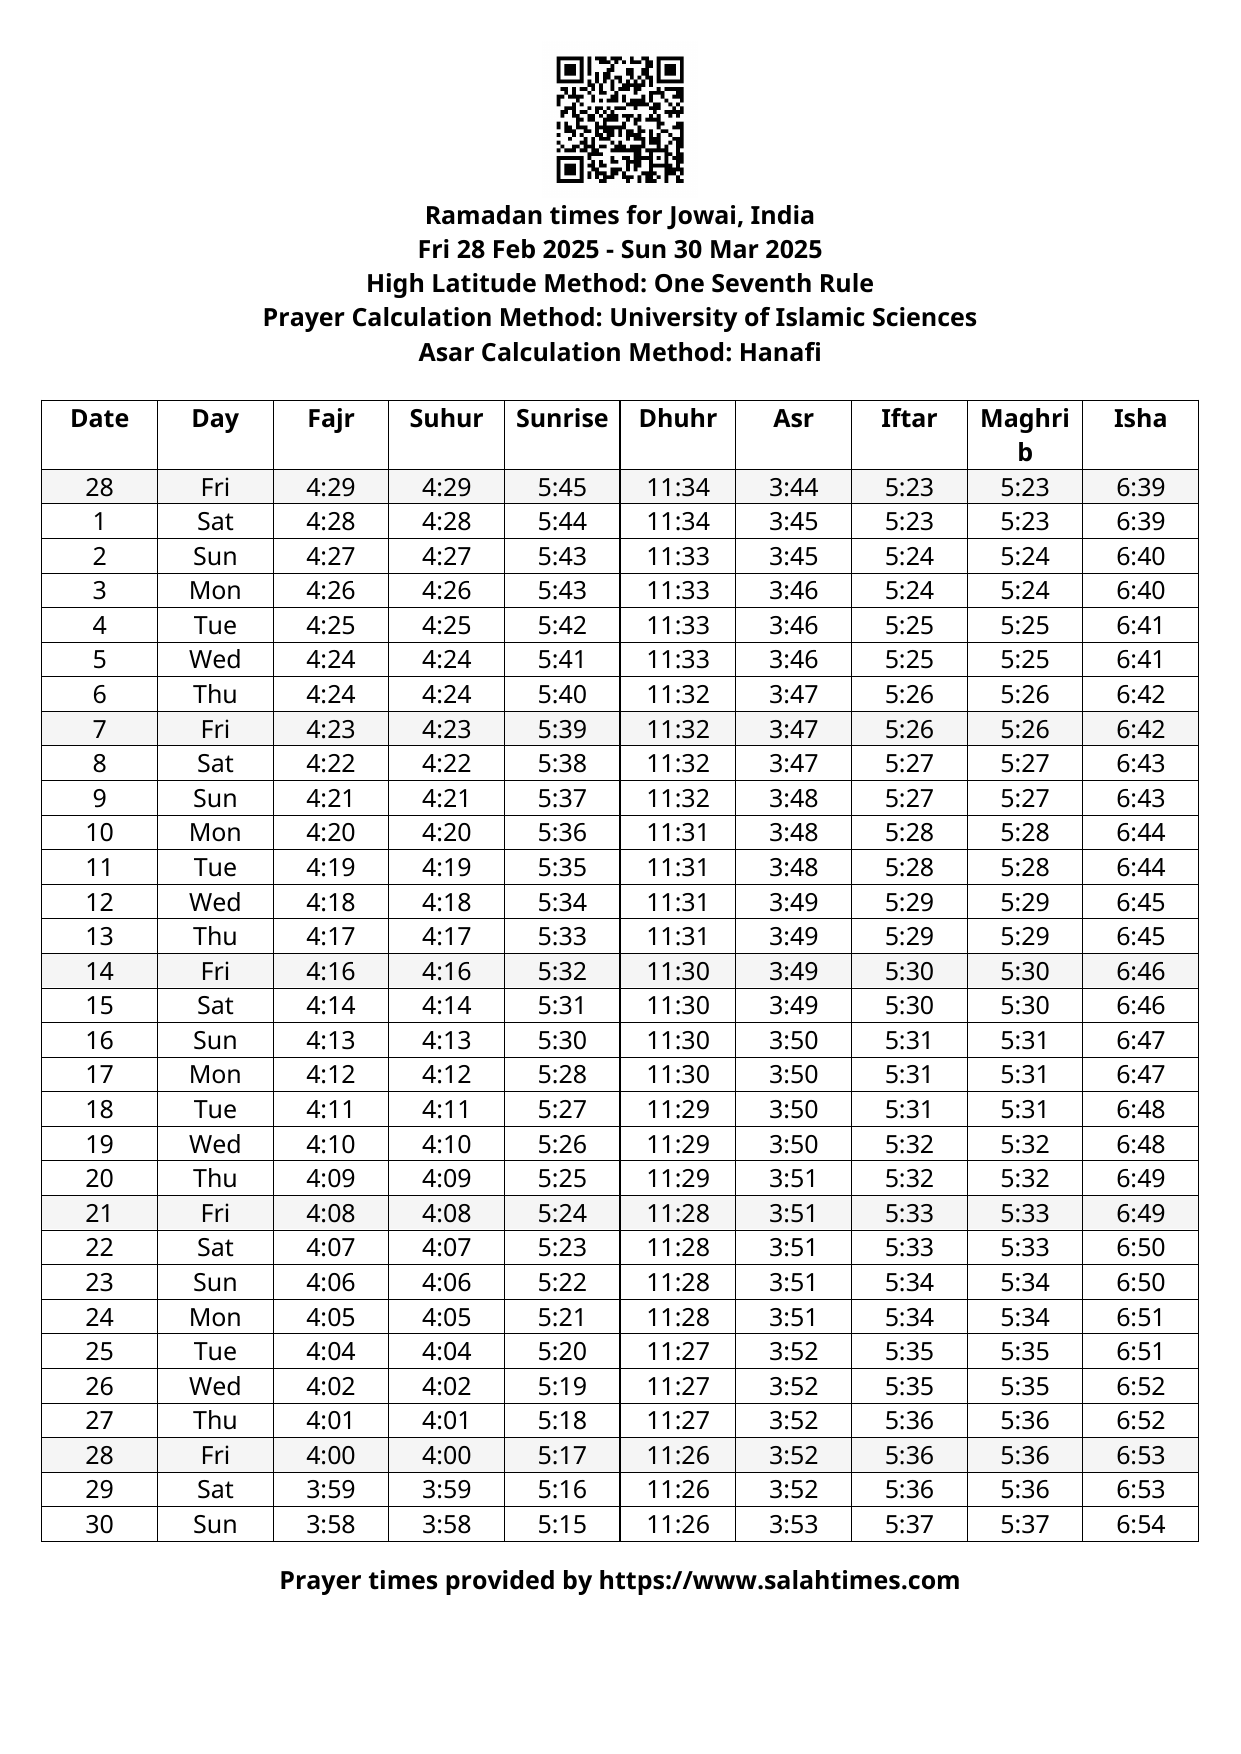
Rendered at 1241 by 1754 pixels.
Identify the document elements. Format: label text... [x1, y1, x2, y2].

table_cell Tue [158, 850, 273, 884]
table_cell Thu [158, 677, 273, 711]
table_cell 5:29 [968, 919, 1082, 953]
table_cell Fri [158, 1438, 273, 1472]
table_cell 12 [42, 885, 157, 918]
table_cell 4:07 [389, 1231, 504, 1264]
table_cell 11:28 [621, 1265, 735, 1299]
table_cell 5:28 [968, 850, 1082, 884]
table_cell 5:31 [968, 1058, 1082, 1091]
table_cell 5 [42, 643, 157, 676]
table_cell 11:31 [621, 816, 735, 849]
table_cell 11:28 [621, 1196, 735, 1229]
text Prayer Calculation Method: University of Islamic Sciences [42, 300, 1198, 334]
table_cell 5:17 [505, 1438, 619, 1472]
table_cell 4:14 [389, 989, 504, 1022]
table_cell 4:16 [274, 954, 388, 987]
table_cell 6:40 [1083, 574, 1198, 607]
table_header Day [158, 401, 273, 469]
table_cell 6:39 [1083, 470, 1198, 503]
table_cell 5:28 [505, 1058, 619, 1091]
table_cell 4:29 [389, 470, 504, 503]
table_cell 5:31 [968, 1092, 1082, 1126]
table_cell 5:39 [505, 712, 619, 745]
table_cell 5:41 [505, 643, 619, 676]
table_cell 1 [42, 504, 157, 538]
table_cell 11:28 [621, 1231, 735, 1264]
table_cell 11:29 [621, 1127, 735, 1160]
table_cell 6:47 [1083, 1023, 1198, 1057]
table_cell Wed [158, 1369, 273, 1402]
table_cell 4:08 [274, 1196, 388, 1229]
table_cell 4:22 [274, 746, 388, 780]
table_cell 5:28 [968, 816, 1082, 849]
table_cell 11:29 [621, 1161, 735, 1195]
table_cell 2 [42, 539, 157, 572]
table_cell 11:27 [621, 1334, 735, 1368]
table_cell 3:49 [736, 919, 851, 953]
table_cell 5:22 [505, 1265, 619, 1299]
table_cell 4:27 [274, 539, 388, 572]
table_cell 6:43 [1083, 746, 1198, 780]
table_cell 5:29 [968, 885, 1082, 918]
table_cell 3:49 [736, 954, 851, 987]
table_cell 3:52 [736, 1369, 851, 1402]
table_cell 3:47 [736, 746, 851, 780]
table_cell 4:02 [274, 1369, 388, 1402]
table_cell 5:30 [505, 1023, 619, 1057]
table_cell 5:27 [852, 781, 967, 814]
picture [542, 41, 699, 198]
table_cell 3:51 [736, 1265, 851, 1299]
table_cell 5:43 [505, 574, 619, 607]
table_cell 11:33 [621, 574, 735, 607]
table_cell 4:29 [274, 470, 388, 503]
table_cell 5:24 [968, 574, 1082, 607]
table_header Maghrib [968, 401, 1082, 469]
table_cell 6:46 [1083, 954, 1198, 987]
table_cell 4:10 [274, 1127, 388, 1160]
table_cell 3:48 [736, 816, 851, 849]
table_header Date [42, 401, 157, 469]
table_cell 4:11 [389, 1092, 504, 1126]
table_cell 6:51 [1083, 1334, 1198, 1368]
table_cell 5:16 [505, 1473, 619, 1506]
table_cell 5:21 [505, 1300, 619, 1333]
table_cell 5:30 [852, 989, 967, 1022]
table_cell 14 [42, 954, 157, 987]
table_cell Sun [158, 1265, 273, 1299]
table_cell 26 [42, 1369, 157, 1402]
table_cell Mon [158, 816, 273, 849]
table_cell 29 [42, 1473, 157, 1506]
table_cell 4:06 [274, 1265, 388, 1299]
table_cell 19 [42, 1127, 157, 1160]
table_cell 4:19 [389, 850, 504, 884]
table_cell 11:30 [621, 1023, 735, 1057]
table_cell 4:18 [389, 885, 504, 918]
table_cell 4:28 [274, 504, 388, 538]
table_cell 5:36 [968, 1404, 1082, 1437]
table_header Suhur [389, 401, 504, 469]
table_cell 6:42 [1083, 712, 1198, 745]
table_cell 23 [42, 1265, 157, 1299]
table_cell Tue [158, 1092, 273, 1126]
table_cell 5:34 [852, 1265, 967, 1299]
table_cell 11:30 [621, 989, 735, 1022]
table_cell 11:31 [621, 850, 735, 884]
table_cell 3:49 [736, 885, 851, 918]
table_cell 5:35 [968, 1369, 1082, 1402]
table_cell 5:25 [505, 1161, 619, 1195]
table_cell 11:26 [621, 1473, 735, 1506]
table_cell 5:28 [852, 816, 967, 849]
table_cell 3:52 [736, 1334, 851, 1368]
table_cell 3:59 [389, 1473, 504, 1506]
table_cell 4:09 [389, 1161, 504, 1195]
table_cell 5:27 [968, 781, 1082, 814]
table_cell 6:50 [1083, 1231, 1198, 1264]
table_cell 4:09 [274, 1161, 388, 1195]
table_cell 5:36 [968, 1473, 1082, 1506]
table_cell 5:27 [505, 1092, 619, 1126]
table_cell 5:34 [852, 1300, 967, 1333]
table_cell Fri [158, 470, 273, 503]
text Prayer times provided by https://www.salahtimes.com [42, 1563, 1198, 1597]
table_cell 3:46 [736, 574, 851, 607]
table_cell 4:06 [389, 1265, 504, 1299]
table_cell 4:22 [389, 746, 504, 780]
table_cell 28 [42, 1438, 157, 1472]
table_cell 11:32 [621, 677, 735, 711]
table_cell Sat [158, 504, 273, 538]
table_cell Fri [158, 954, 273, 987]
table_cell 4:12 [274, 1058, 388, 1091]
table_cell Sat [158, 1473, 273, 1506]
table_cell 5:31 [852, 1023, 967, 1057]
table_cell Sat [158, 1231, 273, 1264]
table_cell 5:29 [852, 885, 967, 918]
table_cell Wed [158, 643, 273, 676]
table_cell 6 [42, 677, 157, 711]
table_cell Sat [158, 989, 273, 1022]
table_cell 18 [42, 1092, 157, 1126]
table_cell 27 [42, 1404, 157, 1437]
table_cell 5:31 [505, 989, 619, 1022]
table_cell 3:52 [736, 1404, 851, 1437]
table_cell 5:23 [852, 470, 967, 503]
table_cell 3:52 [736, 1438, 851, 1472]
table_cell Tue [158, 1334, 273, 1368]
table_cell 20 [42, 1161, 157, 1195]
table_cell 6:44 [1083, 850, 1198, 884]
table_cell 5:34 [968, 1265, 1082, 1299]
table_cell Sun [158, 1023, 273, 1057]
table_cell 4 [42, 608, 157, 642]
table_header Fajr [274, 401, 388, 469]
table_cell 4:13 [389, 1023, 504, 1057]
table_cell 4:25 [389, 608, 504, 642]
table_cell 4:05 [389, 1300, 504, 1333]
table_cell 6:51 [1083, 1300, 1198, 1333]
table_cell 3 [42, 574, 157, 607]
table_cell 6:49 [1083, 1196, 1198, 1229]
table_cell 11:34 [621, 504, 735, 538]
table_cell 4:20 [274, 816, 388, 849]
table_cell 5:18 [505, 1404, 619, 1437]
table_cell 4:21 [274, 781, 388, 814]
table_cell 5:30 [852, 954, 967, 987]
table_cell 6:48 [1083, 1092, 1198, 1126]
table_cell 5:29 [852, 919, 967, 953]
table_cell 5:23 [505, 1231, 619, 1264]
table_cell 4:25 [274, 608, 388, 642]
table_cell 5:31 [852, 1058, 967, 1091]
table_cell 11:32 [621, 746, 735, 780]
table_cell 4:17 [274, 919, 388, 953]
table_cell 6:53 [1083, 1438, 1198, 1472]
table_cell 5:28 [852, 850, 967, 884]
text Fri 28 Feb 2025 - Sun 30 Mar 2025 [42, 232, 1198, 266]
table_cell 4:19 [274, 850, 388, 884]
table_cell 11:27 [621, 1404, 735, 1437]
table_cell 3:48 [736, 781, 851, 814]
table_cell Mon [158, 1300, 273, 1333]
table_cell 6:45 [1083, 885, 1198, 918]
table_cell 5:33 [505, 919, 619, 953]
table_cell 6:47 [1083, 1058, 1198, 1091]
table_cell 11:29 [621, 1092, 735, 1126]
table_cell Sun [158, 781, 273, 814]
table_cell 4:23 [274, 712, 388, 745]
table_cell 4:24 [389, 643, 504, 676]
table_cell 5:24 [852, 574, 967, 607]
table_cell 5:20 [505, 1334, 619, 1368]
table_cell 8 [42, 746, 157, 780]
table_cell 5:25 [852, 643, 967, 676]
table_cell 15 [42, 989, 157, 1022]
table_cell 5:24 [505, 1196, 619, 1229]
table_cell 5:37 [852, 1507, 967, 1541]
table_cell 6:40 [1083, 539, 1198, 572]
table_cell 6:41 [1083, 643, 1198, 676]
table_cell 5:27 [852, 746, 967, 780]
table_cell 3:46 [736, 643, 851, 676]
table_cell 4:17 [389, 919, 504, 953]
table_cell 4:05 [274, 1300, 388, 1333]
table_cell 4:27 [389, 539, 504, 572]
table_cell 3:53 [736, 1507, 851, 1541]
table_cell 5:26 [968, 712, 1082, 745]
table_cell 5:33 [852, 1231, 967, 1264]
table_cell 13 [42, 919, 157, 953]
table_cell 5:32 [968, 1161, 1082, 1195]
text Asar Calculation Method: Hanafi [42, 334, 1198, 368]
table_cell 6:49 [1083, 1161, 1198, 1195]
table_cell 11:30 [621, 954, 735, 987]
table_cell 5:15 [505, 1507, 619, 1541]
table_cell 4:00 [274, 1438, 388, 1472]
table_cell 6:52 [1083, 1404, 1198, 1437]
table_cell 5:25 [852, 608, 967, 642]
table_header Isha [1083, 401, 1198, 469]
table_cell 4:07 [274, 1231, 388, 1264]
table_cell 5:36 [968, 1438, 1082, 1472]
table_cell Sun [158, 539, 273, 572]
table_cell 22 [42, 1231, 157, 1264]
table_cell 5:33 [968, 1196, 1082, 1229]
table_cell 11:32 [621, 781, 735, 814]
table_cell 6:50 [1083, 1265, 1198, 1299]
table_cell 3:47 [736, 712, 851, 745]
table_cell 5:31 [852, 1092, 967, 1126]
table_cell Mon [158, 1058, 273, 1091]
table_cell 4:24 [274, 643, 388, 676]
table_cell 5:35 [852, 1369, 967, 1402]
table_cell 11:32 [621, 712, 735, 745]
table_cell 4:14 [274, 989, 388, 1022]
table_cell 11:31 [621, 885, 735, 918]
table_cell 3:47 [736, 677, 851, 711]
table_cell 5:19 [505, 1369, 619, 1402]
table_cell 3:49 [736, 989, 851, 1022]
table_cell Mon [158, 574, 273, 607]
table_cell 3:45 [736, 504, 851, 538]
table_cell 4:18 [274, 885, 388, 918]
table_cell 5:24 [852, 539, 967, 572]
table_cell 3:46 [736, 608, 851, 642]
table_cell 5:32 [852, 1161, 967, 1195]
table_cell 3:51 [736, 1196, 851, 1229]
table_cell 5:27 [968, 746, 1082, 780]
table_cell Fri [158, 712, 273, 745]
table_cell 5:45 [505, 470, 619, 503]
table_cell Wed [158, 885, 273, 918]
table_cell 7 [42, 712, 157, 745]
table_cell 25 [42, 1334, 157, 1368]
table_cell 24 [42, 1300, 157, 1333]
table_cell 4:02 [389, 1369, 504, 1402]
table_cell 11:28 [621, 1300, 735, 1333]
table_cell 10 [42, 816, 157, 849]
table_cell 5:38 [505, 746, 619, 780]
table_cell Thu [158, 1161, 273, 1195]
table_cell 5:34 [968, 1300, 1082, 1333]
table_cell 6:54 [1083, 1507, 1198, 1541]
table_cell 3:50 [736, 1058, 851, 1091]
table_cell 5:30 [968, 954, 1082, 987]
table_cell 3:58 [389, 1507, 504, 1541]
table_cell 16 [42, 1023, 157, 1057]
table_cell 6:48 [1083, 1127, 1198, 1160]
table_cell 6:44 [1083, 816, 1198, 849]
table_cell 5:23 [968, 504, 1082, 538]
table_cell 4:01 [389, 1404, 504, 1437]
table_cell 5:36 [505, 816, 619, 849]
table_cell 3:48 [736, 850, 851, 884]
table_cell 6:43 [1083, 781, 1198, 814]
table_cell 11:33 [621, 643, 735, 676]
table_cell 4:00 [389, 1438, 504, 1472]
table_cell 3:51 [736, 1231, 851, 1264]
table_cell Sat [158, 746, 273, 780]
table_cell 11:33 [621, 539, 735, 572]
table_cell 21 [42, 1196, 157, 1229]
table_cell 3:51 [736, 1161, 851, 1195]
table_cell Thu [158, 1404, 273, 1437]
table_cell 4:26 [389, 574, 504, 607]
table_cell 3:50 [736, 1127, 851, 1160]
table_cell 4:11 [274, 1092, 388, 1126]
table_header Sunrise [505, 401, 619, 469]
table_cell 5:31 [968, 1023, 1082, 1057]
table_cell 4:24 [389, 677, 504, 711]
table_cell 30 [42, 1507, 157, 1541]
text High Latitude Method: One Seventh Rule [42, 266, 1198, 300]
table_cell 17 [42, 1058, 157, 1091]
table_cell 5:26 [505, 1127, 619, 1160]
table_cell 5:35 [852, 1334, 967, 1368]
table_cell 5:32 [968, 1127, 1082, 1160]
table_cell 11:27 [621, 1369, 735, 1402]
table_cell 5:32 [505, 954, 619, 987]
table_cell 5:37 [505, 781, 619, 814]
table_header Iftar [852, 401, 967, 469]
table_cell 4:26 [274, 574, 388, 607]
table_cell 3:44 [736, 470, 851, 503]
table_cell 5:23 [852, 504, 967, 538]
table_cell 3:58 [274, 1507, 388, 1541]
table_cell 3:59 [274, 1473, 388, 1506]
table_cell 6:41 [1083, 608, 1198, 642]
table_cell 11:33 [621, 608, 735, 642]
table_cell 4:04 [274, 1334, 388, 1368]
table_cell 5:32 [852, 1127, 967, 1160]
table_cell 4:12 [389, 1058, 504, 1091]
table_cell 5:30 [968, 989, 1082, 1022]
table_cell 5:35 [968, 1334, 1082, 1368]
table_cell 28 [42, 470, 157, 503]
table_cell 4:28 [389, 504, 504, 538]
table_cell 11:34 [621, 470, 735, 503]
table_cell 6:42 [1083, 677, 1198, 711]
table_cell 3:45 [736, 539, 851, 572]
table_cell Thu [158, 919, 273, 953]
text Ramadan times for Jowai, India [42, 198, 1198, 232]
table_cell 5:25 [968, 608, 1082, 642]
table_cell 4:01 [274, 1404, 388, 1437]
table_cell 11:26 [621, 1438, 735, 1472]
table_cell 3:51 [736, 1300, 851, 1333]
table_cell 4:23 [389, 712, 504, 745]
table_cell 6:46 [1083, 989, 1198, 1022]
table_cell 5:37 [968, 1507, 1082, 1541]
table_cell 11:31 [621, 919, 735, 953]
table_cell 5:43 [505, 539, 619, 572]
table_cell 5:23 [968, 470, 1082, 503]
table_cell 5:33 [968, 1231, 1082, 1264]
table_cell 11 [42, 850, 157, 884]
table_cell 4:16 [389, 954, 504, 987]
table_cell Tue [158, 608, 273, 642]
table_cell Fri [158, 1196, 273, 1229]
table_cell 6:39 [1083, 504, 1198, 538]
table_cell 5:24 [968, 539, 1082, 572]
table_cell Wed [158, 1127, 273, 1160]
table_cell 4:20 [389, 816, 504, 849]
table_cell 5:36 [852, 1473, 967, 1506]
table_cell 5:34 [505, 885, 619, 918]
table_cell 5:26 [968, 677, 1082, 711]
table_cell 4:08 [389, 1196, 504, 1229]
table_cell 6:45 [1083, 919, 1198, 953]
table_cell 5:42 [505, 608, 619, 642]
table_cell 4:10 [389, 1127, 504, 1160]
table_cell 5:33 [852, 1196, 967, 1229]
table_cell 5:35 [505, 850, 619, 884]
table_cell 11:26 [621, 1507, 735, 1541]
table_cell 5:26 [852, 677, 967, 711]
table_header Asr [736, 401, 851, 469]
table_cell 5:36 [852, 1404, 967, 1437]
table_cell 5:40 [505, 677, 619, 711]
table_cell 3:50 [736, 1092, 851, 1126]
table_cell 4:24 [274, 677, 388, 711]
table_cell 3:52 [736, 1473, 851, 1506]
table_cell 6:52 [1083, 1369, 1198, 1402]
table_cell 5:44 [505, 504, 619, 538]
table_cell 4:04 [389, 1334, 504, 1368]
table_cell Sun [158, 1507, 273, 1541]
table_cell 5:36 [852, 1438, 967, 1472]
table_cell 4:13 [274, 1023, 388, 1057]
table_cell 9 [42, 781, 157, 814]
table_cell 5:26 [852, 712, 967, 745]
table_cell 3:50 [736, 1023, 851, 1057]
table_cell 4:21 [389, 781, 504, 814]
table_header Dhuhr [621, 401, 735, 469]
table_cell 6:53 [1083, 1473, 1198, 1506]
table_cell 11:30 [621, 1058, 735, 1091]
table_cell 5:25 [968, 643, 1082, 676]
